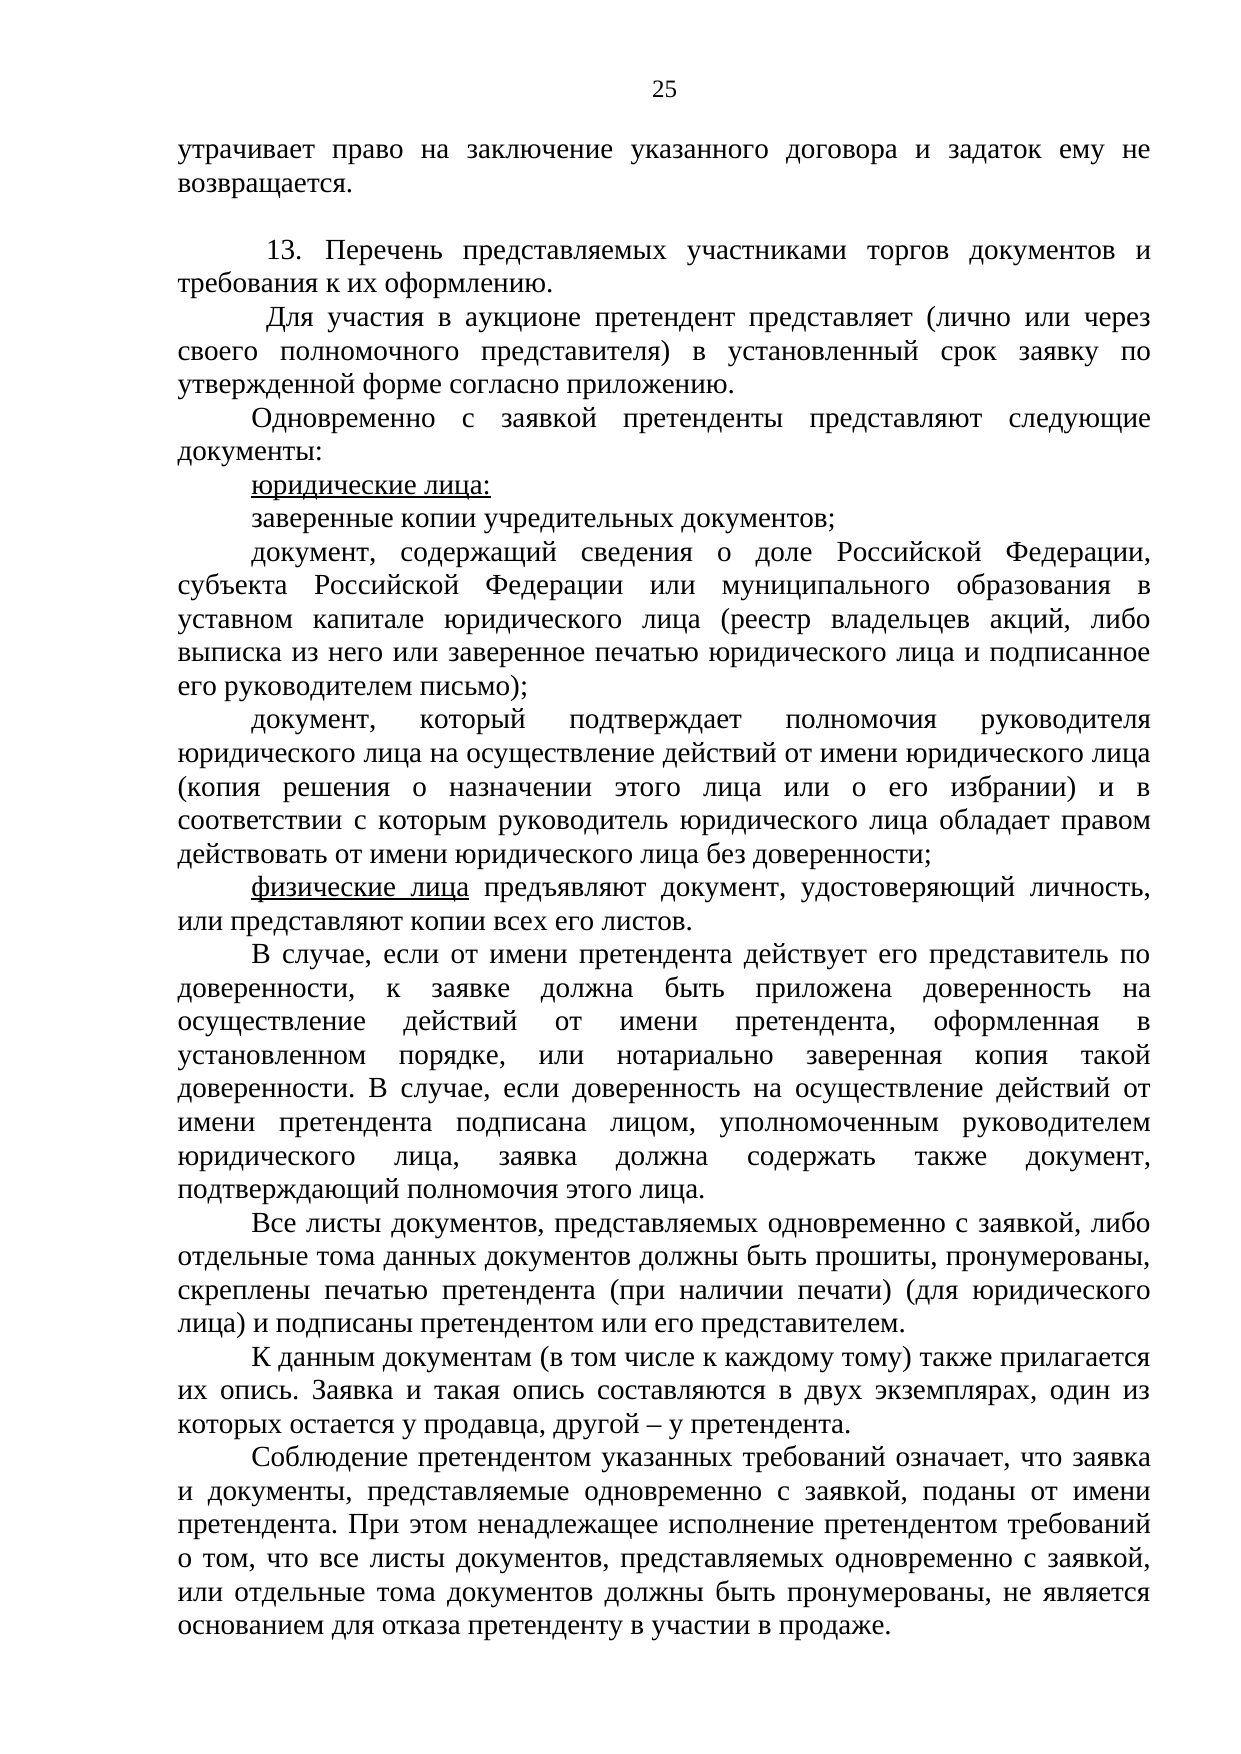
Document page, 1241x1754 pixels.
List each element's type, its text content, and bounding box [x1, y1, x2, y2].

list Перечень представляемых участниками торгов документов и требования к их оформлению. [177, 232, 1152, 299]
text Все листы документов, представляемых одновременно с заявкой, либо отдельные тома данных документов должны быть прошиты, пронумерованы, скреплены печатью претендента (при наличии печати) (для юридического лица) и подписаны претендентом или его представителем. [177, 1205, 1152, 1339]
text заверенные копии учредительных документов; [177, 500, 1152, 534]
text юридические лица: [177, 467, 1152, 500]
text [177, 131, 1152, 198]
text документ, содержащий сведения о доле Российской Федерации, субъекта Российской Федерации или муниципального образования в уставном капитале юридического лица (реестр владельцев акций, либо выписка из него или заверенное печатью юридического лица и подписанное его руководителем письмо); [177, 534, 1152, 702]
text К данным документам (в том числе к каждому тому) также прилагается их опись. Заявка и такая опись составляются в двух экземплярах, один из которых остается у продавца, другой – у претендента. [177, 1339, 1152, 1439]
text документ, который подтверждает полномочия руководителя юридического лица на осуществление действий от имени юридического лица (копия решения о назначении этого лица или о его избрании) и в соответствии с которым руководитель юридического лица обладает правом действовать от имени юридического лица без доверенности; [177, 702, 1152, 869]
text Соблюдение претендентом указанных требований означает, что заявка и документы, представляемые одновременно с заявкой, поданы от имени претендента. При этом ненадлежащее исполнение претендентом требований о том, что все листы документов, представляемых одновременно с заявкой, или отдельные тома документов должны быть пронумерованы, не является основанием для отказа претенденту в участии в продаже. [177, 1439, 1152, 1641]
text Для участия в аукционе претендент представляет (лично или через своего полномочного представителя) в установленный срок заявку по утвержденной форме согласно приложению. [177, 299, 1152, 400]
text Одновременно с заявкой претенденты представляют следующие документы: [177, 400, 1152, 467]
text физические лица предъявляют документ, удостоверяющий личность, или представляют копии всех его листов. [177, 869, 1152, 936]
text В случае, если от имени претендента действует его представитель по доверенности, к заявке должна быть приложена доверенность на осуществление действий от имени претендента, оформленная в установленном порядке, или нотариально заверенная копия такой доверенности. В случае, если доверенность на осуществление действий от имени претендента подписана лицом, уполномоченным руководителем юридического лица, заявка должна содержать также документ, подтверждающий полномочия этого лица. [177, 936, 1152, 1205]
